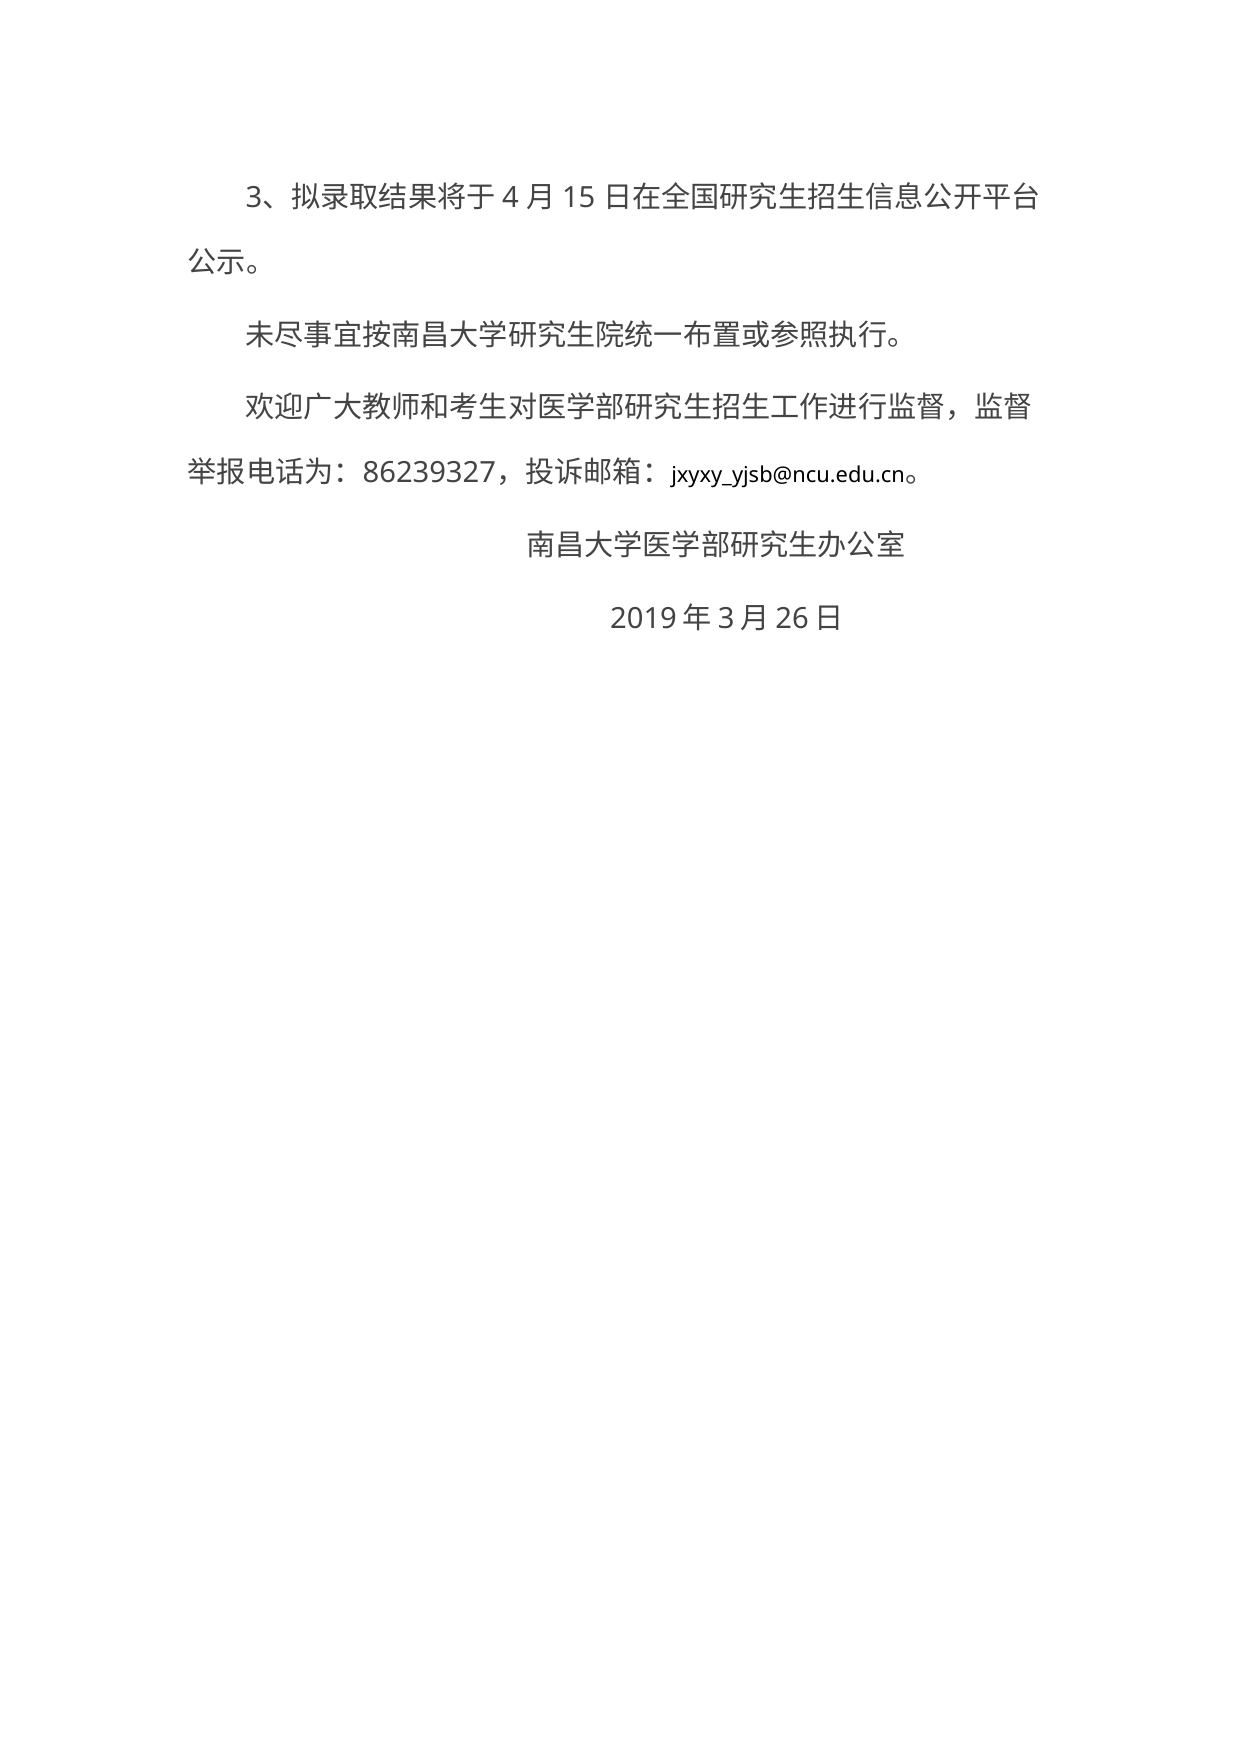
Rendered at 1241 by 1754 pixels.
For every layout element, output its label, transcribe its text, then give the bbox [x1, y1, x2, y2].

text 欢迎广大教师和考生对医学部研究生招生工作进行监督，监督举报电话为：86239327，投诉邮箱：jxyxy_yjsb@ncu.edu.cn。 [187, 373, 1053, 503]
text 2019年3月26日 [187, 583, 1003, 648]
text 南昌大学医学部研究生办公室 [187, 510, 1003, 575]
text 3、拟录取结果将于 4 月 15 日在全国研究生招生信息公开平台公示。 [187, 162, 1053, 292]
text 未尽事宜按南昌大学研究生院统一布置或参照执行。 [187, 300, 1053, 365]
